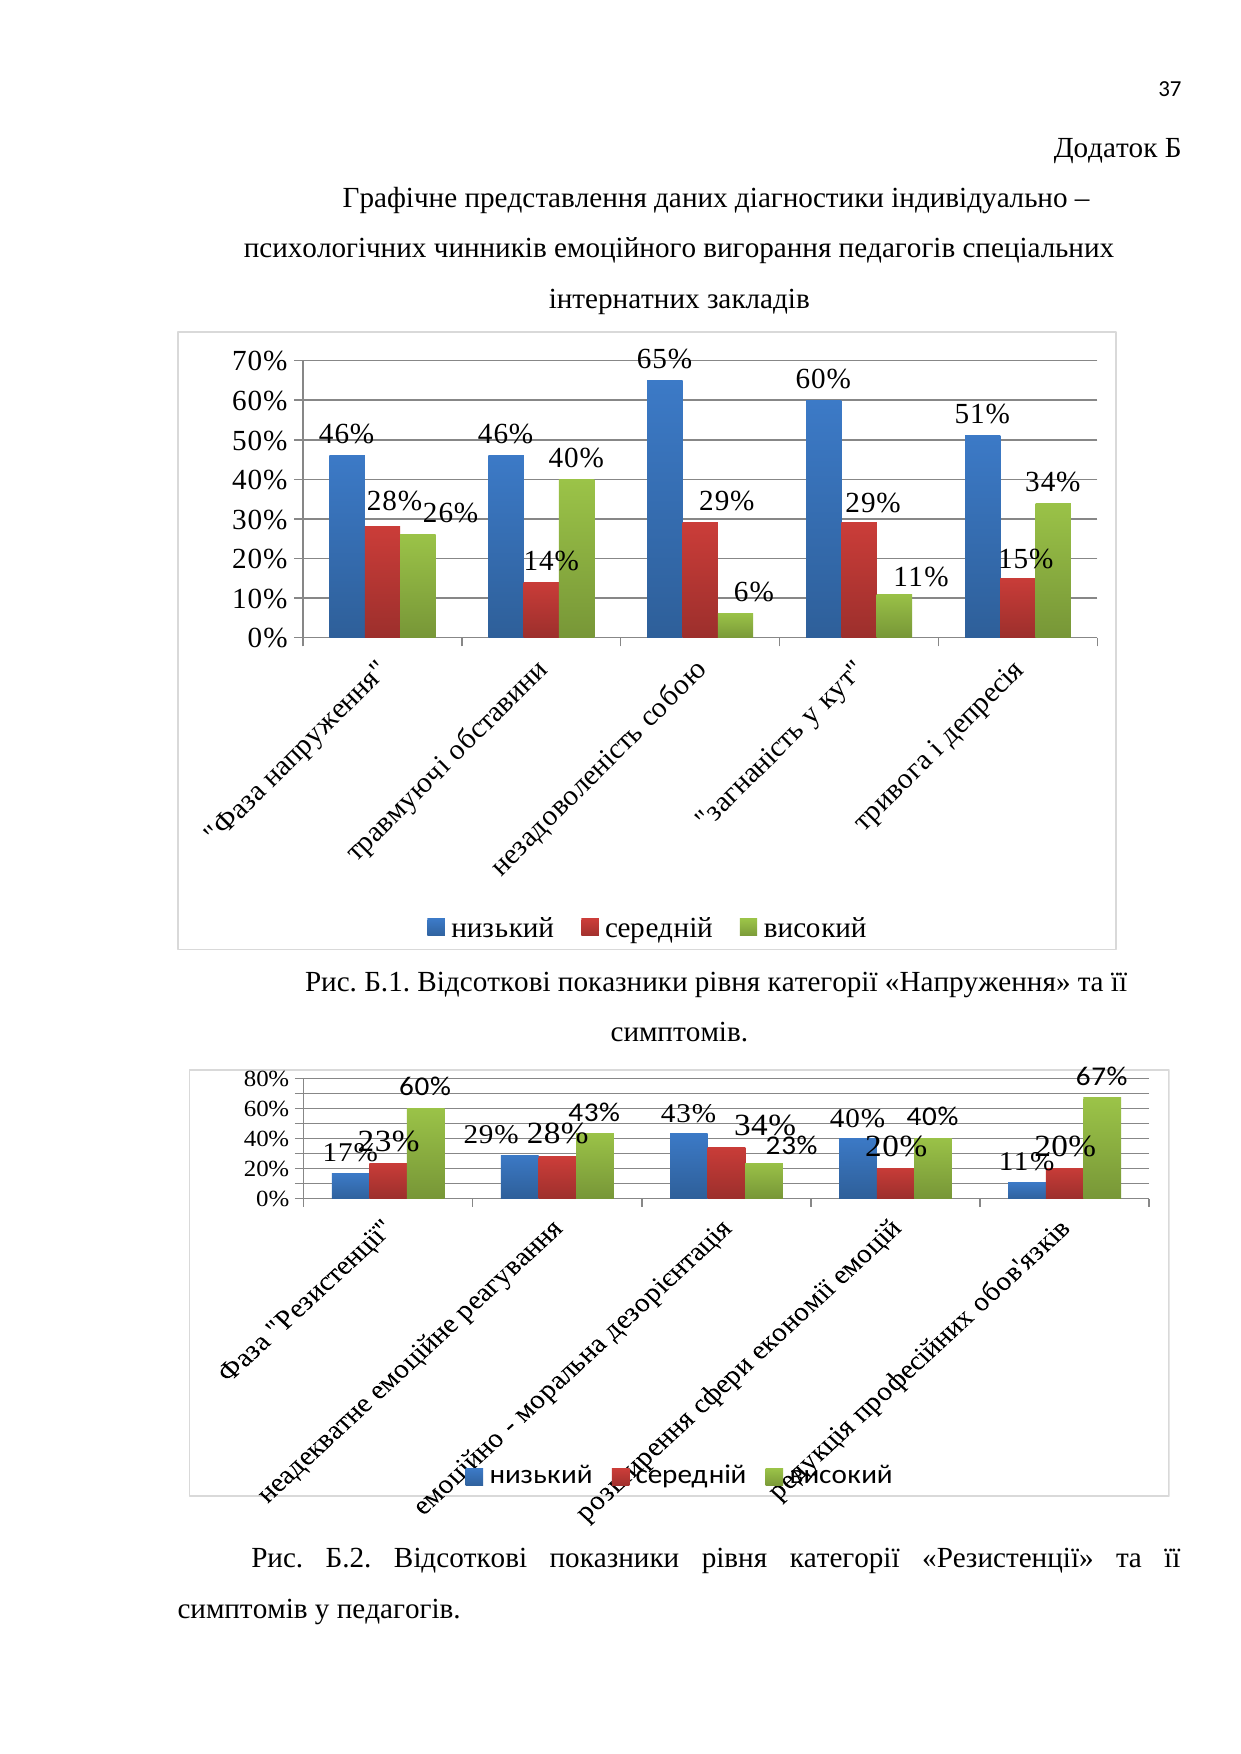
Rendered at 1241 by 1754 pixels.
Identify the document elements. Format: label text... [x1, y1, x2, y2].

text Графічне представлення даних діагностики індивідуально –психологічних чинників емоційного вигорання педагогів спеціальних інтернатних закладів [177, 180, 1181, 314]
text Рис. Б.2. Відсоткові показники рівня категорії «Резистенції» та її симптомів у педагогів. [177, 1541, 1181, 1624]
text Додаток Б [177, 130, 1181, 163]
text Рис. Б.1. Відсоткові показники рівня категорії «Напруження» та її симптомів. [177, 964, 1181, 1048]
